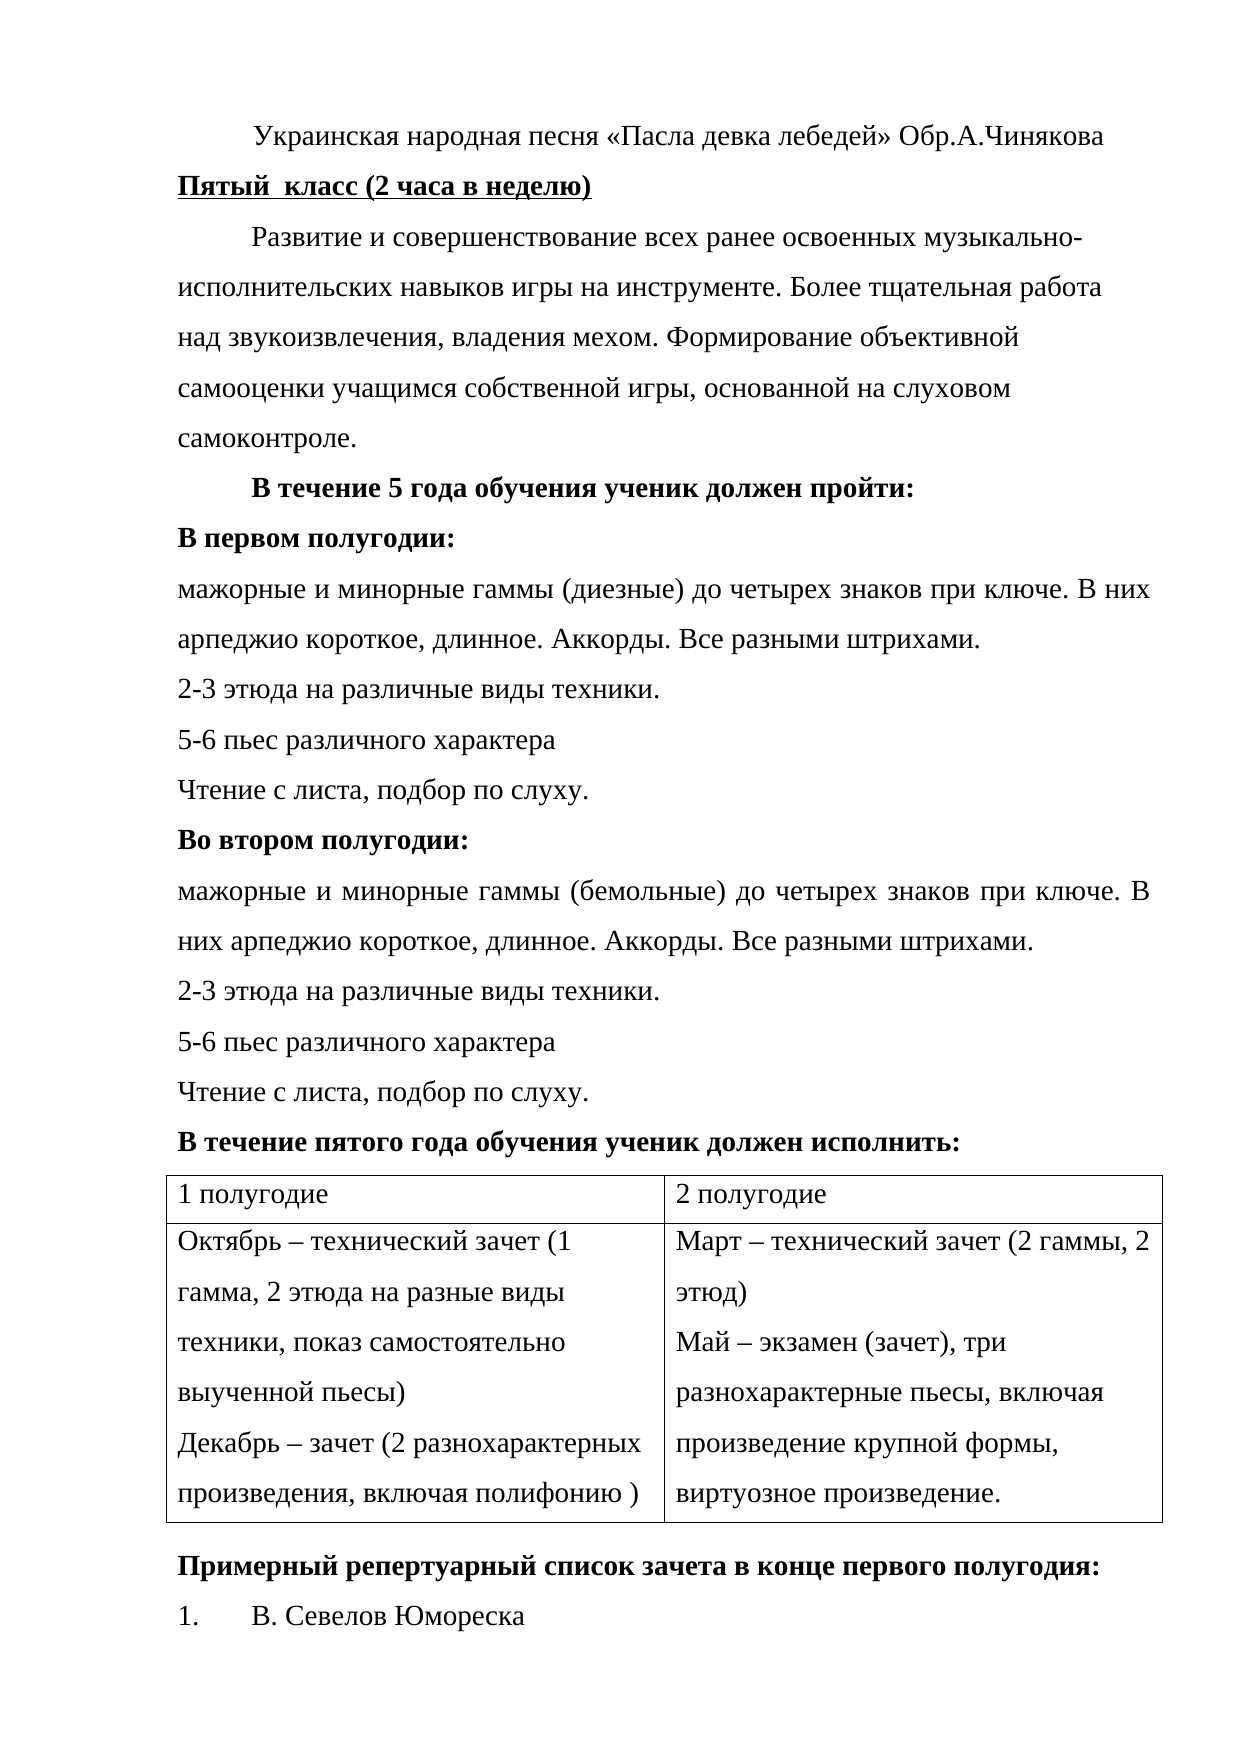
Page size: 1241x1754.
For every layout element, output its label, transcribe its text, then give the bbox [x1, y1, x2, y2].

list Чтение с листа, подбор по слуху. [177, 772, 1152, 806]
list Пятый класс (2 часа в неделю) [177, 168, 1152, 202]
list 5-6 пьес различного характера [177, 1024, 1152, 1057]
list Украинская народная песня «Пасла девка лебедей» Обр.А.Чинякова [252, 118, 1152, 152]
text В течение пятого года обучения ученик должен исполнить: [177, 1124, 1152, 1158]
list 5-6 пьес различного характера [177, 722, 1152, 755]
list 2-3 этюда на различные виды техники. [177, 973, 1152, 1007]
text Развитие и совершенствование всех ранее освоенных музыкально-исполнительских навыков игры на инструменте. Более тщательная работа над звукоизвлечения, владения мехом. Формирование объективной самооценки учащимся собственной игры, основанной на слуховом самоконтроле. [177, 219, 1152, 453]
list В. Севелов Юмореска [177, 1598, 1152, 1632]
list мажорные и минорные гаммы (бемольные) до четырех знаков при ключе. В них арпеджио короткое, длинное. Аккорды. Все разными штрихами. [177, 873, 1152, 957]
list 2-3 этюда на различные виды техники. [177, 672, 1152, 705]
list мажорные и минорные гаммы (диезные) до четырех знаков при ключе. В них арпеджио короткое, длинное. Аккорды. Все разными штрихами. [177, 571, 1152, 655]
list Чтение с листа, подбор по слуху. [177, 1074, 1152, 1108]
list В первом полугодии: [177, 521, 1152, 554]
list Во втором полугодии: [177, 822, 1152, 856]
table_header 2 полугодие [665, 1176, 1162, 1222]
table_cell Октябрь – технический зачет (1 гамма, 2 этюда на разные виды техники, показ самостоятельно выученной пьесы) Декабрь – зачет (2 разнохарактерных произведения, включая полифонию ) [167, 1224, 664, 1522]
text Примерный репертуарный список зачета в конце первого полугодия: [177, 1548, 1152, 1581]
text В течение 5 года обучения ученик должен пройти: [177, 470, 1152, 504]
table_cell Март – технический зачет (2 гаммы, 2 этюд) Май – экзамен (зачет), три разнохарактерные пьесы, включая произведение крупной формы, виртуозное произведение. [665, 1224, 1162, 1522]
table_header 1 полугодие [167, 1176, 664, 1222]
